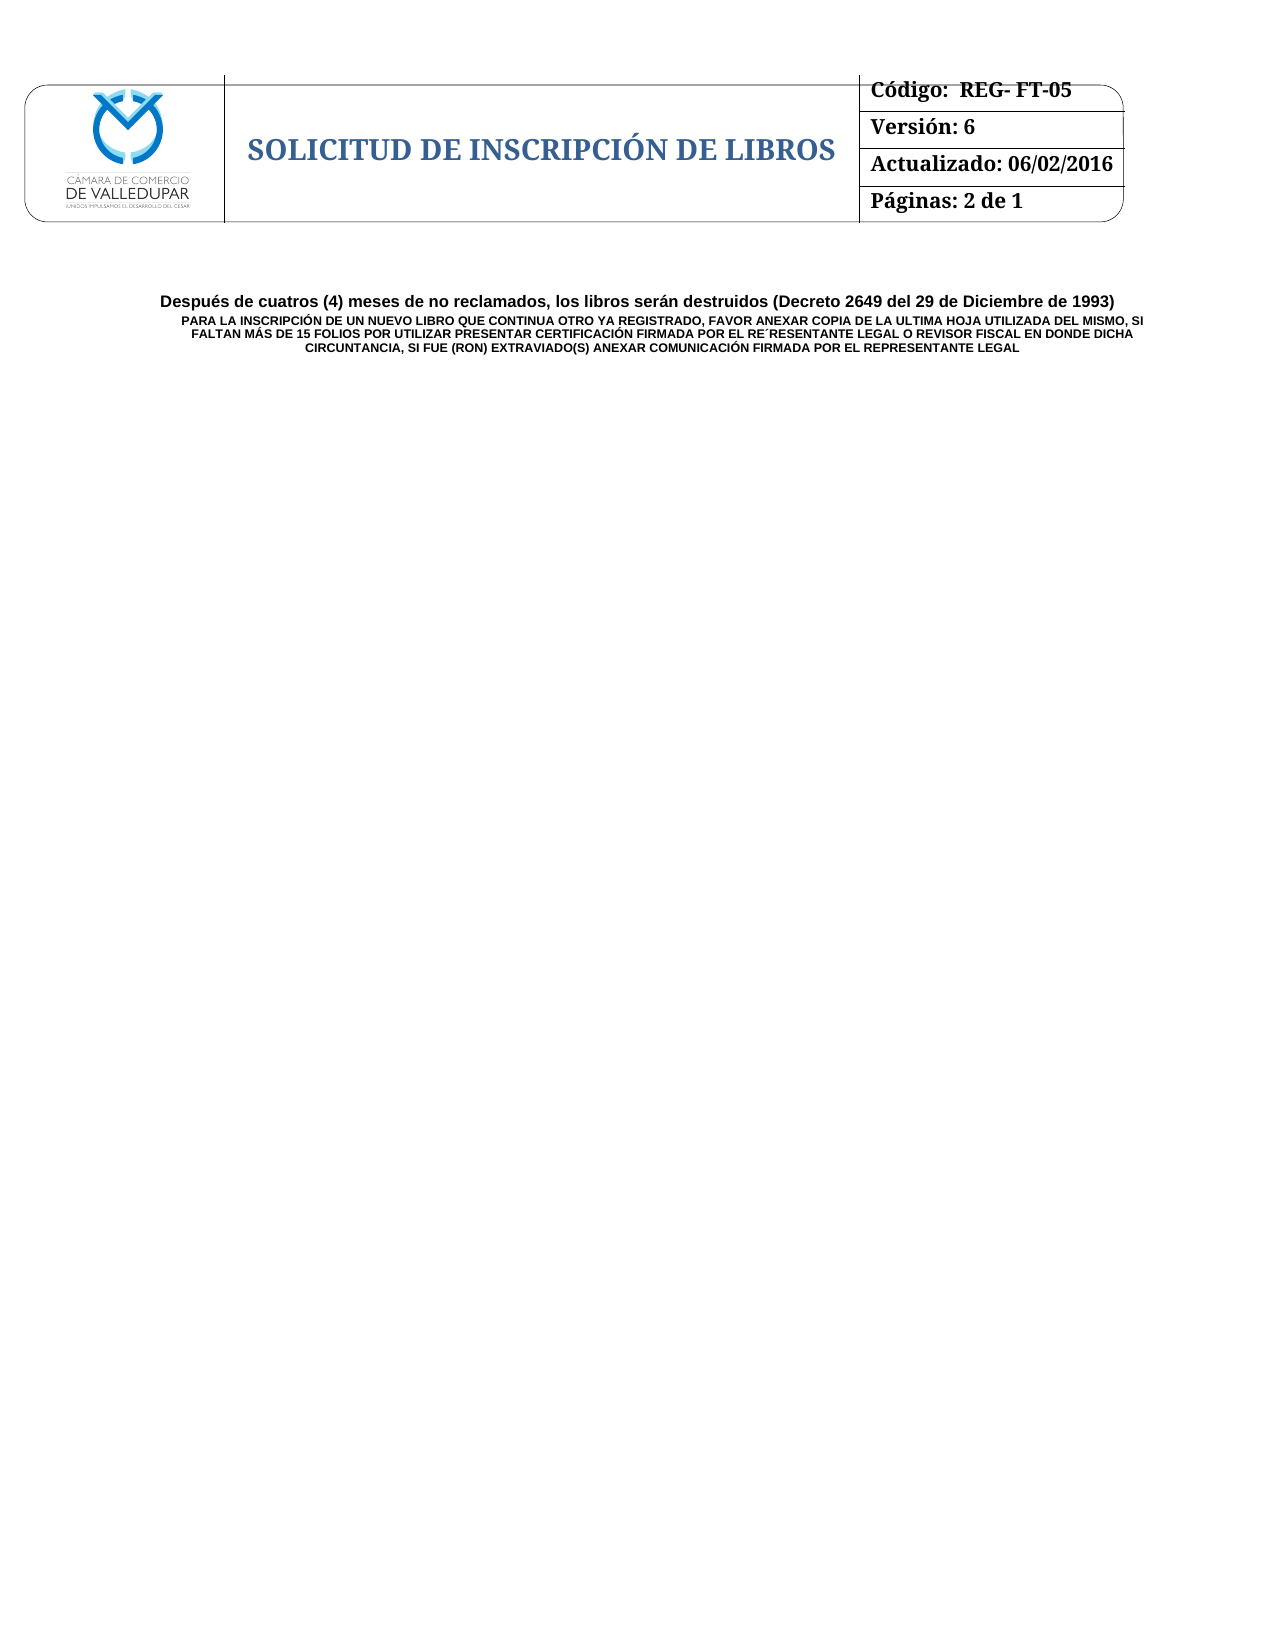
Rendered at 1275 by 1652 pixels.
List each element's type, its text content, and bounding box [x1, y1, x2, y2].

picture [65, 89, 191, 208]
text Después de cuatros (4) meses de no reclamados, los libros serán destruidos (Decreto 2649 del 29 de Diciembre de 1993) [121, 292, 1154, 311]
text PARA LA INSCRIPCIÓN DE UN NUEVO LIBRO QUE CONTINUA OTRO YA REGISTRADO, FAVOR ANEXAR COPIA DE LA ULTIMA HOJA UTILIZADA DEL MISMO, SI FALTAN MÁS DE 15 FOLIOS POR UTILIZAR PRESENTAR CERTIFICACIÓN FIRMADA POR EL RE´RESENTANTE LEGAL O REVISOR FISCAL EN DONDE DICHA CIRCUNTANCIA, SI FUE (RON) EXTRAVIADO(S) ANEXAR COMUNICACIÓN FIRMADA POR EL REPRESENTANTE LEGAL [171, 314, 1154, 354]
